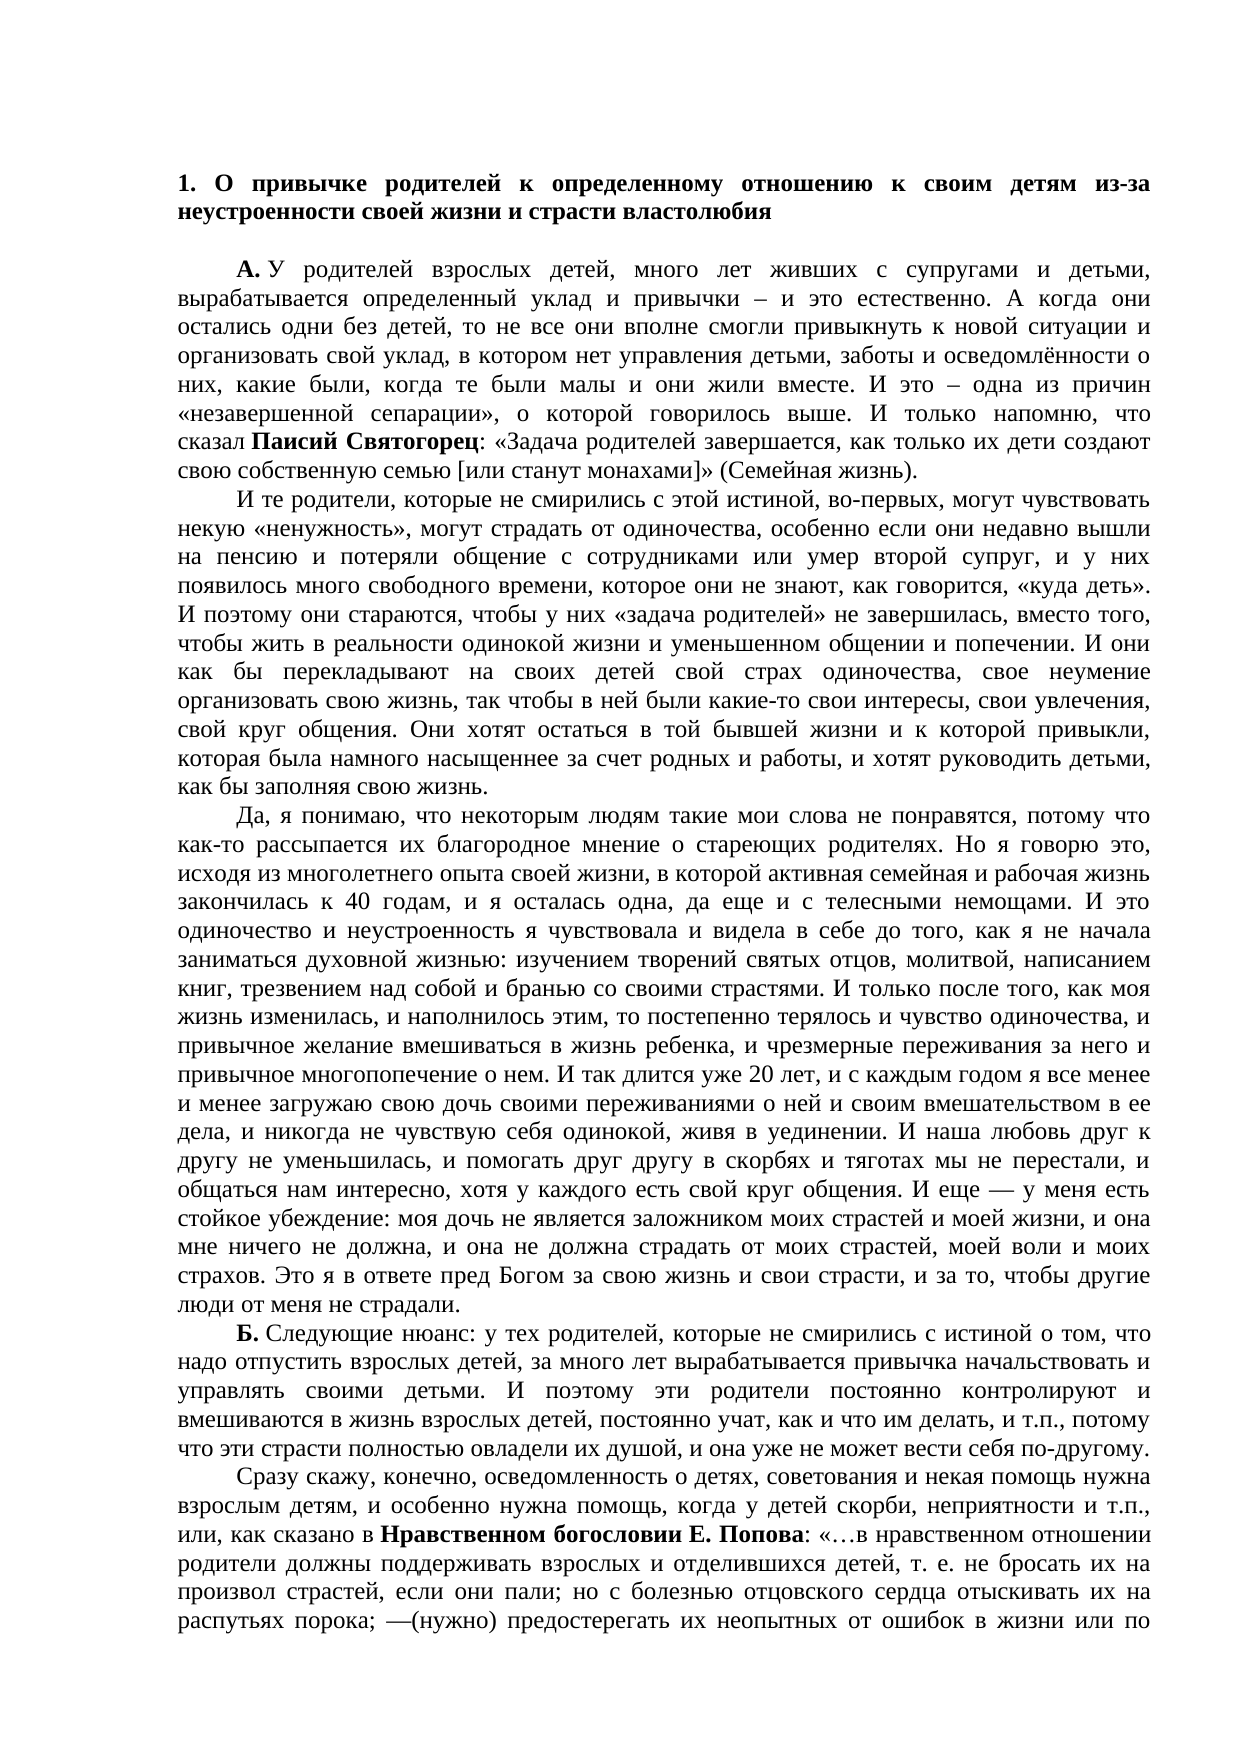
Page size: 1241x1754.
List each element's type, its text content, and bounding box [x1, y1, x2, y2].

text Да, я понимаю, что некоторым людям такие мои слова не понравятся, потому что как-то рассыпается их благородное мнение о стареющих родителях. Но я говорю это, исходя из многолетнего опыта своей жизни, в которой активная семейная и рабочая жизнь закончилась к 40 годам, и я осталась одна, да еще и с телесными немощами. И это одиночество и неустроенность я чувствовала и видела в себе до того, как я не начала заниматься духовной жизнью: изучением творений святых отцов, молитвой, написанием книг, трезвением над собой и бранью со своими страстями. И только после того, как моя жизнь изменилась, и наполнилось этим, то постепенно терялось и чувство одиночества, и привычное желание вмешиваться в жизнь ребенка, и чрезмерные переживания за него и привычное многопопечение о нем. И так длится уже 20 лет, и с каждым годом я все менее и менее загружаю свою дочь своими переживаниями о ней и своим вмешательством в ее дела, и никогда не чувствую себя одинокой, живя в уединении. И наша любовь друг к другу не уменьшилась, и помогать друг другу в скорбях и тяготах мы не перестали, и общаться нам интересно, хотя у каждого есть свой круг общения. И еще — у меня есть стойкое убеждение: моя дочь не является заложником моих страстей и моей жизни, и она мне ничего не должна, и она не должна страдать от моих страстей, моей воли и моих страхов. Это я в ответе пред Богом за свою жизнь и свои страсти, и за то, чтобы другие люди от меня не страдали. [177, 800, 1152, 1318]
text А. У родителей взрослых детей, много лет живших с супругами и детьми, вырабатывается определенный уклад и привычки – и это естественно. А когда они остались одни без детей, то не все они вполне смогли привыкнуть к новой ситуации и организовать свой уклад, в котором нет управления детьми, заботы и осведомлённости о них, какие были, когда те были малы и они жили вместе. И это – одна из причин «незавершенной сепарации», о которой говорилось выше. И только напомню, что сказал Паисий Святогорец: «Задача родителей завершается, как только их дети создают свою собственную семью [или станут монахами]» (Семейная жизнь). [177, 254, 1152, 484]
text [177, 1461, 1152, 1634]
subtitle 1. О привычке родителей к определенному отношению к своим детям из-за неустроенности своей жизни и страсти властолюбия [177, 168, 1152, 225]
text И те родители, которые не смирились с этой истиной, во-первых, могут чувствовать некую «ненужность», могут страдать от одиночества, особенно если они недавно вышли на пенсию и потеряли общение с сотрудниками или умер второй супруг, и у них появилось много свободного времени, которое они не знают, как говорится, «куда деть». И поэтому они стараются, чтобы у них «задача родителей» не завершилась, вместо того, чтобы жить в реальности одинокой жизни и уменьшенном общении и попечении. И они как бы перекладывают на своих детей свой страх одиночества, свое неумение организовать свою жизнь, так чтобы в ней были какие-то свои интересы, свои увлечения, свой круг общения. Они хотят остаться в той бывшей жизни и к которой привыкли, которая была намного насыщеннее за счет родных и работы, и хотят руководить детьми, как бы заполняя свою жизнь. [177, 484, 1152, 800]
text Б. Следующие нюанс: у тех родителей, которые не смирились с истиной о том, что надо отпустить взрослых детей, за много лет вырабатывается привычка начальствовать и управлять своими детьми. И поэтому эти родители постоянно контролируют и вмешиваются в жизнь взрослых детей, постоянно учат, как и что им делать, и т.п., потому что эти страсти полностью овладели их душой, и она уже не может вести себя по-другому. [177, 1318, 1152, 1461]
